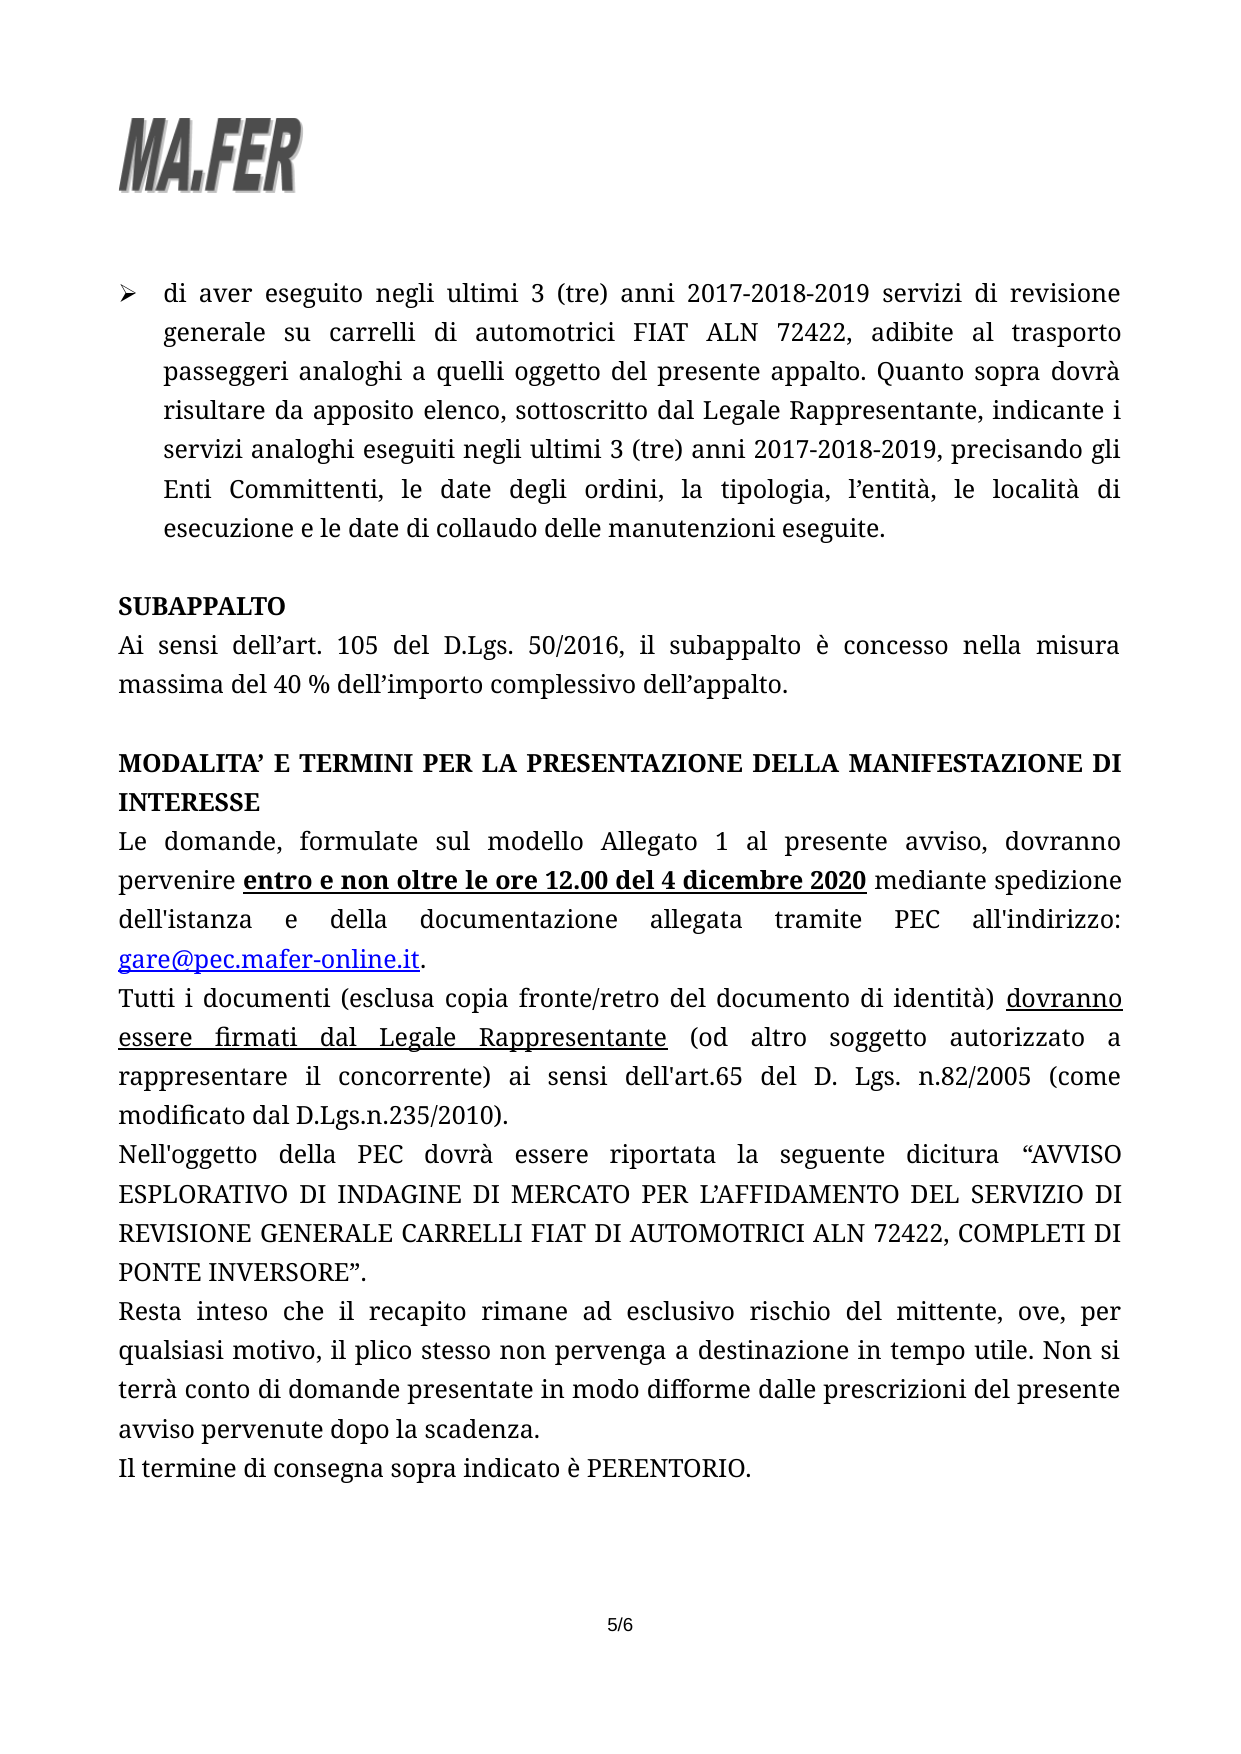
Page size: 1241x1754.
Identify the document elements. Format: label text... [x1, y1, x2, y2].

text Ai sensi dell’art. 105 del D.Lgs. 50/2016, il subappalto è concesso nella misura massima del 40 % dell’importo complessivo dell’appalto. [118, 628, 1122, 701]
text Le domande, formulate sul modello Allegato 1 al presente avviso, dovranno pervenire entro e non oltre le ore 12.00 del 4 dicembre 2020 mediante spedizione dell'istanza e della documentazione allegata tramite PEC all'indirizzo: gare@pec.mafer-online.it. [118, 824, 1122, 975]
text Tutti i documenti (esclusa copia fronte/retro del documento di identità) dovranno essere firmati dal Legale Rappresentante (od altro soggetto autorizzato a rappresentare il concorrente) ai sensi dell'art.65 del D. Lgs. n.82/2005 (come modificato dal D.Lgs.n.235/2010). [118, 980, 1122, 1132]
text SUBAPPALTO [118, 589, 1122, 623]
text Resta inteso che il recapito rimane ad esclusivo rischio del mittente, ove, per qualsiasi motivo, il plico stesso non pervenga a destinazione in tempo utile. Non si terrà conto di domande presentate in modo difforme dalle prescrizioni del presente avviso pervenute dopo la scadenza. [118, 1294, 1122, 1445]
list di aver eseguito negli ultimi 3 (tre) anni 2017-2018-2019 servizi di revisione generale su carrelli di automotrici FIAT ALN 72422, adibite al trasporto passeggeri analoghi a quelli oggetto del presente appalto. Quanto sopra dovrà risultare da apposito elenco, sottoscritto dal Legale Rappresentante, indicante i servizi analoghi eseguiti negli ultimi 3 (tre) anni 2017-2018-2019, precisando gli Enti Committenti, le date degli ordini, la tipologia, l’entità, le località di esecuzione e le date di collaudo delle manutenzioni eseguite. [118, 275, 1122, 544]
picture [118, 118, 304, 194]
text Il termine di consegna sopra indicato è PERENTORIO. [118, 1450, 1122, 1484]
text MODALITA’ E TERMINI PER LA PRESENTAZIONE DELLA MANIFESTAZIONE DI INTERESSE [118, 745, 1122, 819]
text Nell'oggetto della PEC dovrà essere riportata la seguente dicitura “AVVISO ESPLORATIVO DI INDAGINE DI MERCATO PER L’AFFIDAMENTO DEL Servizio di REVISIONE generale carrelli FIAT di automotrici ALN 72422, completi di ponte inversore”. [118, 1137, 1122, 1289]
